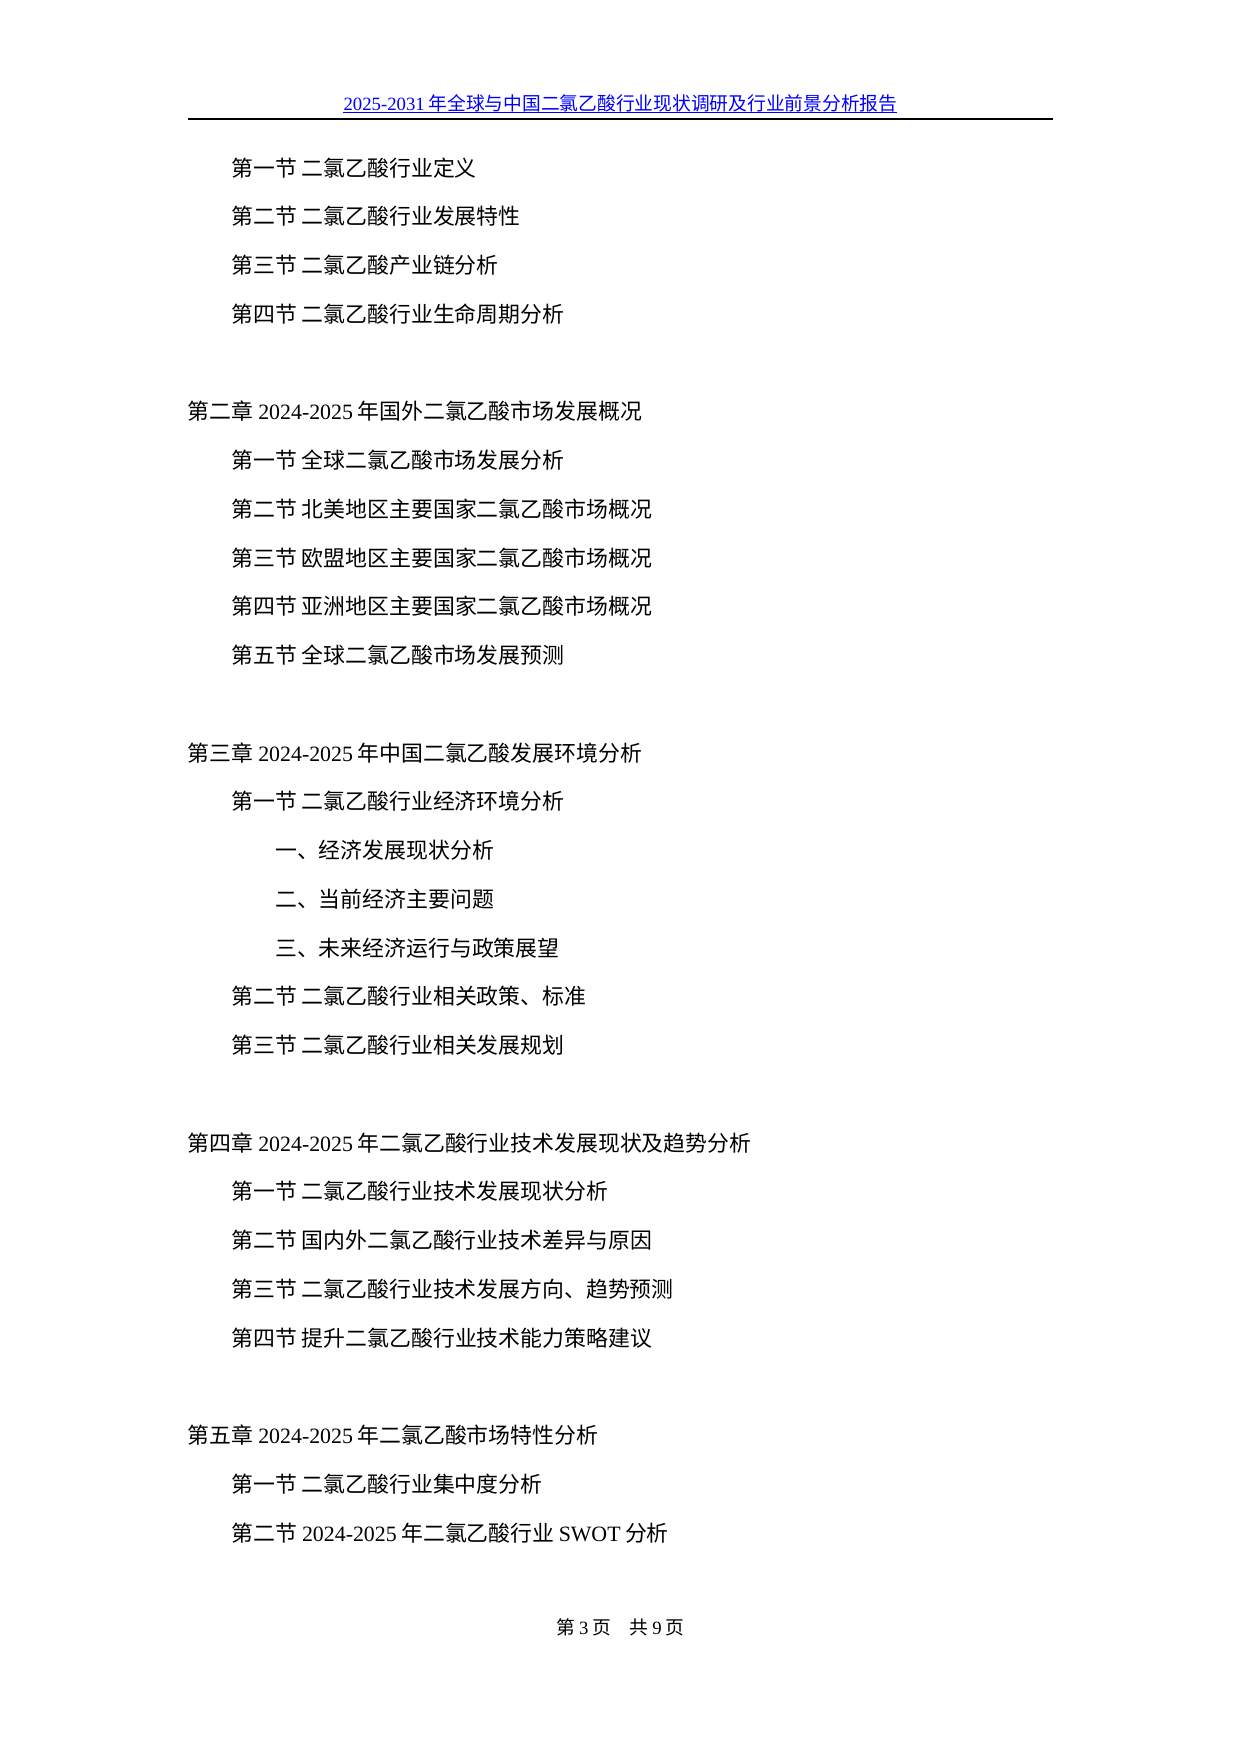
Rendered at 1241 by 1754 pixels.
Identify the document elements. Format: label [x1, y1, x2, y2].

text [187, 150, 1053, 1548]
